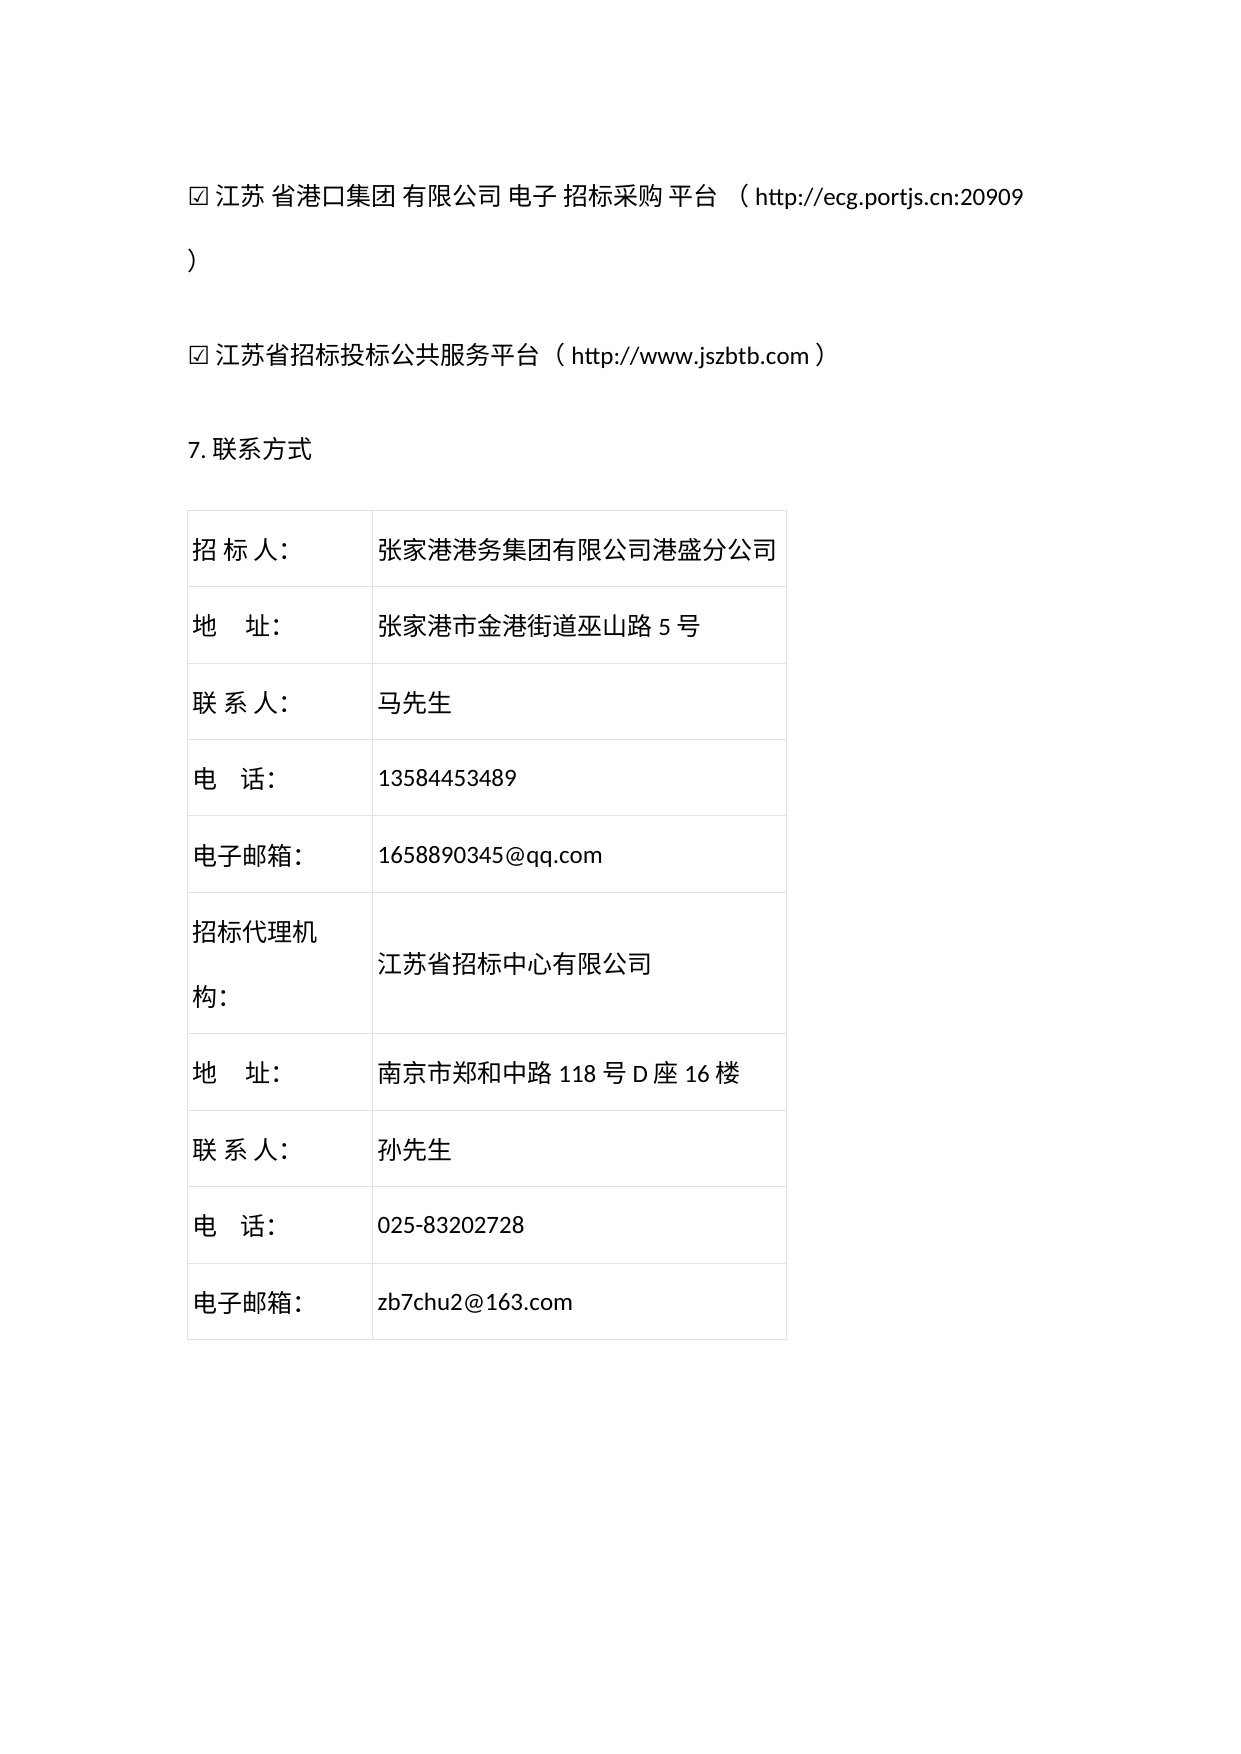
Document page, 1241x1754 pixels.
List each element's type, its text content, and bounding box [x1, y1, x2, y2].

table_cell 电 话： [188, 740, 372, 815]
table_header 张家港港务集团有限公司港盛分公司 [373, 511, 786, 586]
text ☑ 江苏 省港口集团 有限公司 电子 招标采购 平台 （ http://ecg.portjs.cn:20909 ） [187, 162, 1053, 292]
table_cell 联 系 人： [188, 664, 372, 739]
table_cell 025-83202728 [373, 1187, 786, 1263]
table_cell 1658890345@qq.com [373, 816, 786, 892]
table_header 招 标 人： [188, 511, 372, 586]
table_cell 孙先生 [373, 1111, 786, 1186]
table_cell 南京市郑和中路 118 号 D 座 16 楼 [373, 1034, 786, 1110]
table_cell 电子邮箱： [188, 816, 372, 892]
table_cell 马先生 [373, 664, 786, 739]
table_cell 招标代理机构： [188, 893, 372, 1033]
table_cell 地 址： [188, 587, 372, 662]
table_cell zb7chu2@163.com [373, 1264, 786, 1339]
table_cell 13584453489 [373, 740, 786, 815]
table_cell 电子邮箱： [188, 1264, 372, 1339]
table_cell 电 话： [188, 1187, 372, 1263]
table_cell 江苏省招标中心有限公司 [373, 893, 786, 1033]
table_cell 张家港市金港街道巫山路 5 号 [373, 587, 786, 662]
table_cell 联 系 人： [188, 1111, 372, 1186]
text 7. 联系方式 [187, 415, 1053, 480]
text ☑ 江苏省招标投标公共服务平台（ http://www.jszbtb.com ） [187, 321, 1053, 386]
table_cell 地 址： [188, 1034, 372, 1110]
